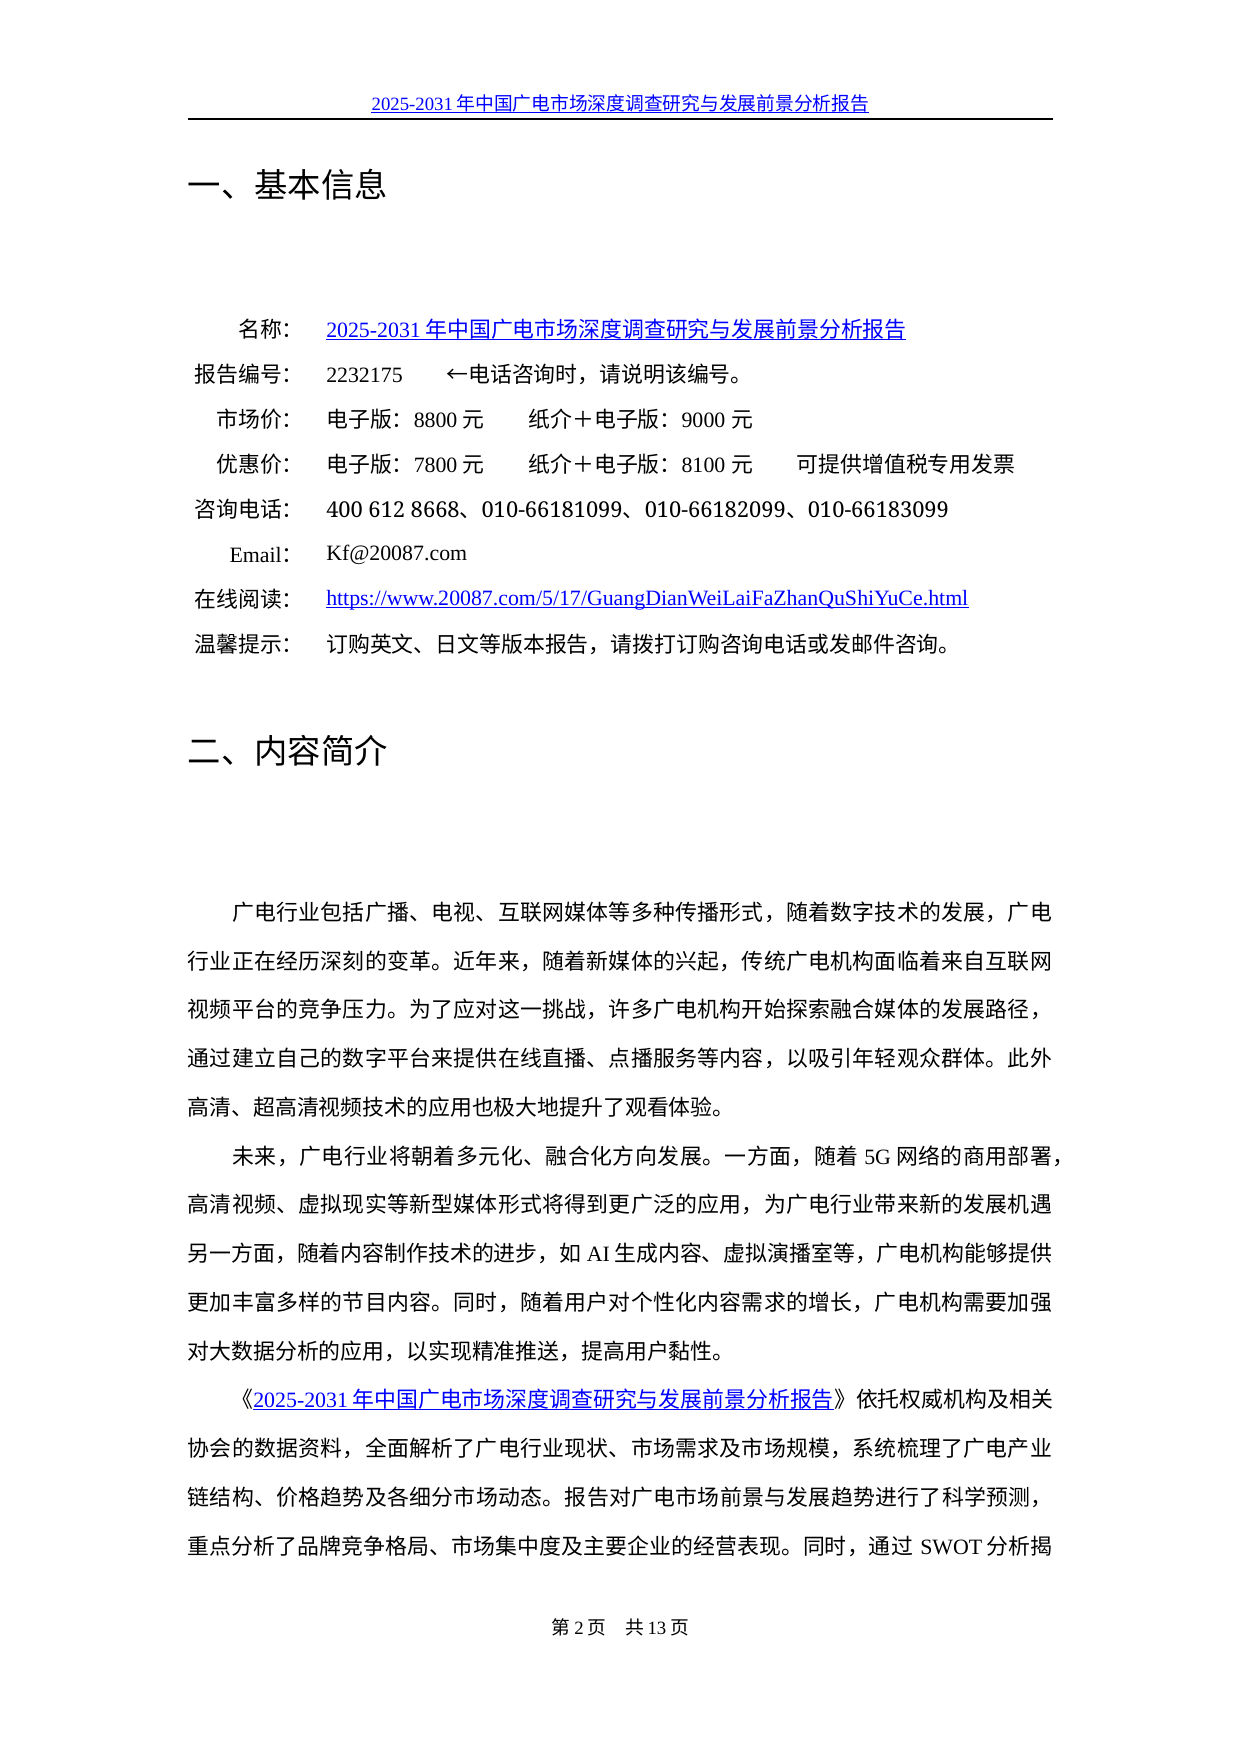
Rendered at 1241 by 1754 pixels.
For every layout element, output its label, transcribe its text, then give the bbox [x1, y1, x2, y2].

title 二、内容简介 [187, 717, 1053, 782]
table_cell 咨询电话： [167, 492, 315, 537]
table_cell 2232175 ←电话咨询时，请说明该编号。 [315, 357, 1073, 402]
table_header 名称： [167, 312, 315, 357]
table_cell 在线阅读： [167, 582, 315, 627]
table_cell Email： [167, 537, 315, 582]
table_cell Kf@20087.com [315, 537, 1073, 582]
table_cell [315, 582, 1073, 627]
table_cell 电子版：8800 元 纸介＋电子版：9000 元 [315, 402, 1073, 447]
title 一、基本信息 [187, 150, 1053, 215]
table_header 2025-2031年中国广电市场深度调查研究与发展前景分析报告 [315, 312, 1073, 357]
table_cell 400 612 8668、010-66181099、010-66182099、010-66183099 [315, 492, 1073, 537]
table_cell 优惠价： [167, 447, 315, 492]
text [187, 894, 1053, 1561]
table_cell 电子版：7800 元 纸介＋电子版：8100 元 可提供增值税专用发票 [315, 447, 1073, 492]
table_cell 报告编号： [167, 357, 315, 402]
table_cell 市场价： [167, 402, 315, 447]
table_cell 订购英文、日文等版本报告，请拨打订购咨询电话或发邮件咨询。 [315, 627, 1073, 672]
table_cell 温馨提示： [167, 627, 315, 672]
